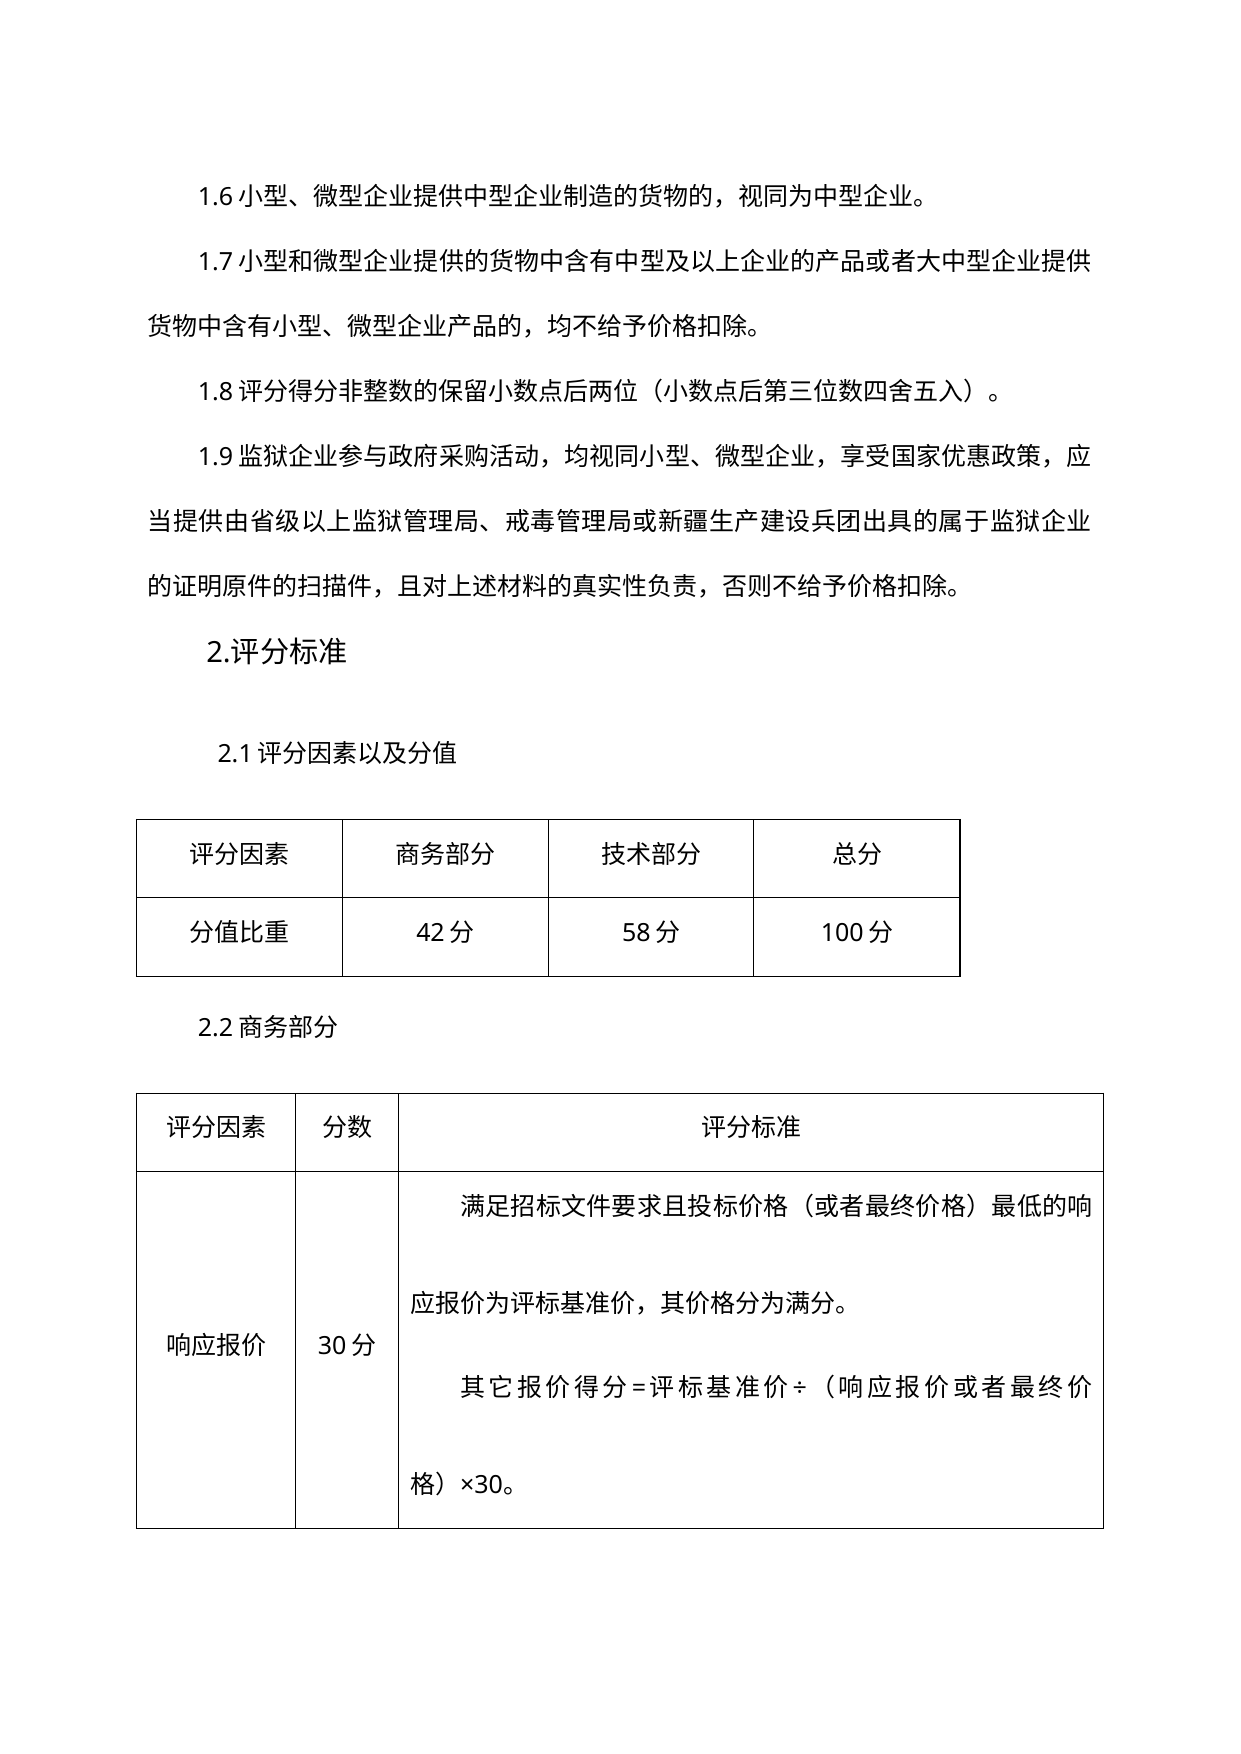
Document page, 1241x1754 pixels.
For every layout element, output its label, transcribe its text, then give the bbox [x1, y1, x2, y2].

text 1.8评分得分非整数的保留小数点后两位（小数点后第三位数四舍五入）。 [148, 357, 1092, 422]
text 1.9监狱企业参与政府采购活动，均视同小型、微型企业，享受国家优惠政策，应当提供由省级以上监狱管理局、戒毒管理局或新疆生产建设兵团出具的属于监狱企业的证明原件的扫描件，且对上述材料的真实性负责，否则不给予价格扣除。 [148, 422, 1092, 617]
text 2.评分标准 [148, 617, 1092, 682]
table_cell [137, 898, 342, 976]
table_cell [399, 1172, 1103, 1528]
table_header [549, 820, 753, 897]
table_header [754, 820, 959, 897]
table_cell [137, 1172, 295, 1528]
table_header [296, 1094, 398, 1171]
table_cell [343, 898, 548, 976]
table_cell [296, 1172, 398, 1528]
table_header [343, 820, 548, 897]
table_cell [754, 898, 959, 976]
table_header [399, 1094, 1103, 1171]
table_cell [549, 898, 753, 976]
text 1.7小型和微型企业提供的货物中含有中型及以上企业的产品或者大中型企业提供货物中含有小型、微型企业产品的，均不给予价格扣除。 [148, 227, 1092, 357]
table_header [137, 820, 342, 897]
text 2.2商务部分 [148, 993, 1092, 1058]
text 2.1评分因素以及分值 [148, 719, 1092, 784]
text 1.6小型、微型企业提供中型企业制造的货物的，视同为中型企业。 [148, 162, 1092, 227]
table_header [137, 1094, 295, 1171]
